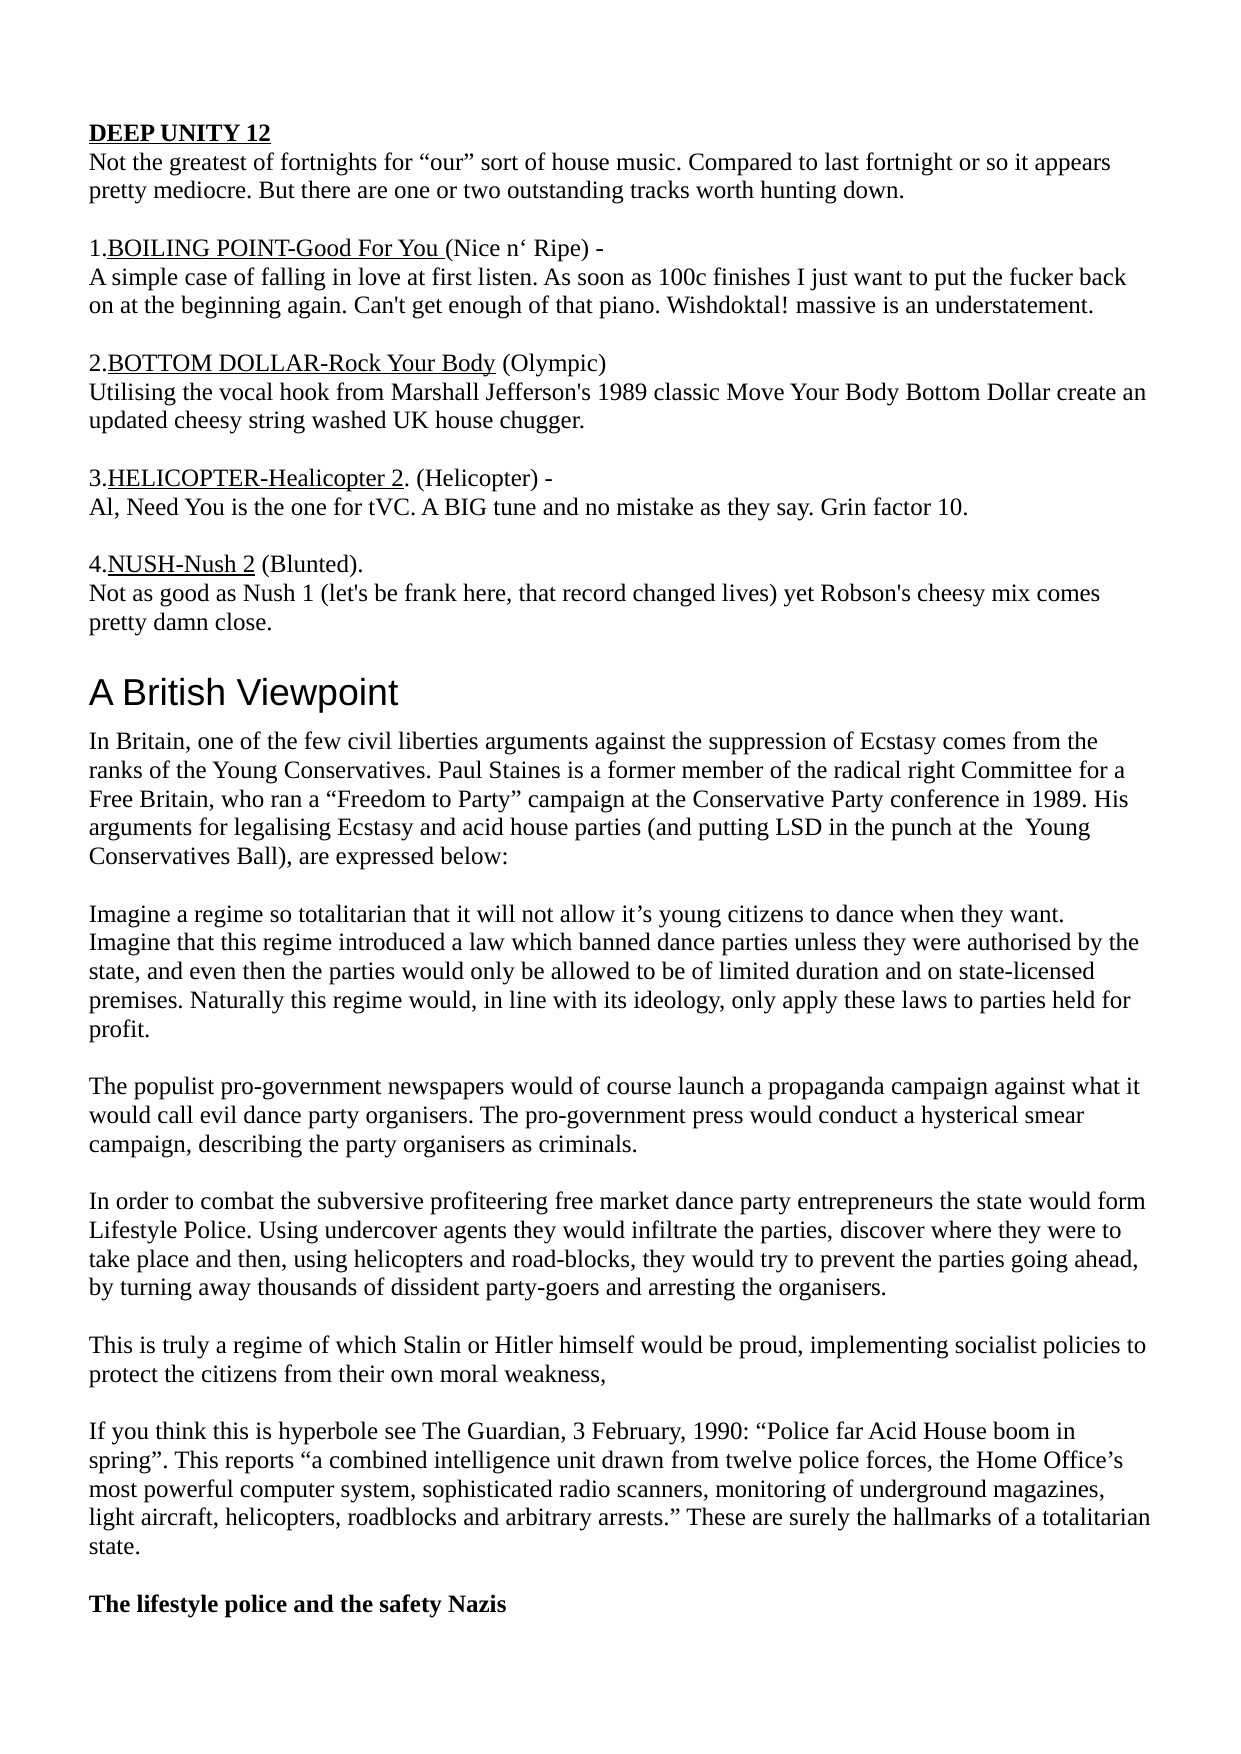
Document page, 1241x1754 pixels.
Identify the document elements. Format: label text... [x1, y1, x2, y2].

text DEEP UNITY 12 [88, 118, 1152, 147]
text In order to combat the subversive profiteering free market dance party entrepreneurs the state would form Lifestyle Police. Using undercover agents they would infiltrate the parties, discover where they were to take place and then, using helicopters and road-blocks, they would try to prevent the parties going ahead, by turning away thousands of dissident party-goers and arresting the organisers. [88, 1186, 1152, 1301]
text 2.BOTTOM DOLLAR-Rock Your Body (Olympic) [88, 348, 1152, 377]
text This is truly a regime of which Stalin or Hitler himself would be proud, implementing socialist policies to protect the citizens from their own moral weakness, [88, 1330, 1152, 1387]
text In Britain, one of the few civil liberties arguments against the suppression of Ecstasy comes from the ranks of the Young Conservatives. Paul Staines is a former member of the radical right Committee for a [88, 726, 1152, 784]
text Free Britain, who ran a “Freedom to Party” campaign at the Conservative Party conference in 1989. His arguments for legalising Ecstasy and acid house parties (and putting LSD in the punch at the Young Conservatives Ball), are expressed below: [88, 784, 1152, 870]
text 3.HELICOPTER-Healicopter 2. (Helicopter) - [88, 463, 1152, 492]
text Imagine that this regime introduced a law which banned dance parties unless they were authorised by the state, and even then the parties would only be allowed to be of limited duration and on state-licensed premises. Naturally this regime would, in line with its ideology, only apply these laws to parties held for profit. [88, 927, 1152, 1042]
text Not as good as Nush 1 (let's be frank here, that record changed lives) yet Robson's cheesy mix comes pretty damn close. [88, 578, 1152, 636]
subtitle A British Viewpoint [88, 671, 1152, 714]
text Al, Need You is the one for tVC. A BIG tune and no mistake as they say. Grin factor 10. [88, 492, 1152, 521]
text If you think this is hyperbole see The Guardian, 3 February, 1990: “Police far Acid House boom in spring”. This reports “a combined intelligence unit drawn from twelve police forces, the Home Office’s most powerful computer system, sophisticated radio scanners, monitoring of underground magazines, [88, 1416, 1152, 1502]
text Imagine a regime so totalitarian that it will not allow it’s young citizens to dance when they want. [88, 899, 1152, 927]
text Utilising the vocal hook from Marshall Jefferson's 1989 classic Move Your Body Bottom Dollar create an updated cheesy string washed UK house chugger. [88, 377, 1152, 434]
text The populist pro-government newspapers would of course launch a propaganda campaign against what it would call evil dance party organisers. The pro-government press would conduct a hysterical smear campaign, describing the party organisers as criminals. [88, 1071, 1152, 1157]
text 1.BOILING POINT-Good For You (Nice n‘ Ripe) - [88, 233, 1152, 262]
text 4.NUSH-Nush 2 (Blunted). [88, 549, 1152, 578]
text Not the greatest of fortnights for “our” sort of house music. Compared to last fortnight or so it appears pretty mediocre. But there are one or two outstanding tracks worth hunting down. [88, 147, 1152, 204]
text A simple case of falling in love at first listen. As soon as 100c finishes I just want to put the fucker back on at the beginning again. Can't get enough of that piano. Wishdoktal! massive is an understatement. [88, 262, 1152, 319]
text The lifestyle police and the safety Nazis [88, 1589, 1152, 1617]
text light aircraft, helicopters, roadblocks and arbitrary arrests.” These are surely the hallmarks of a totalitarian state. [88, 1502, 1152, 1560]
